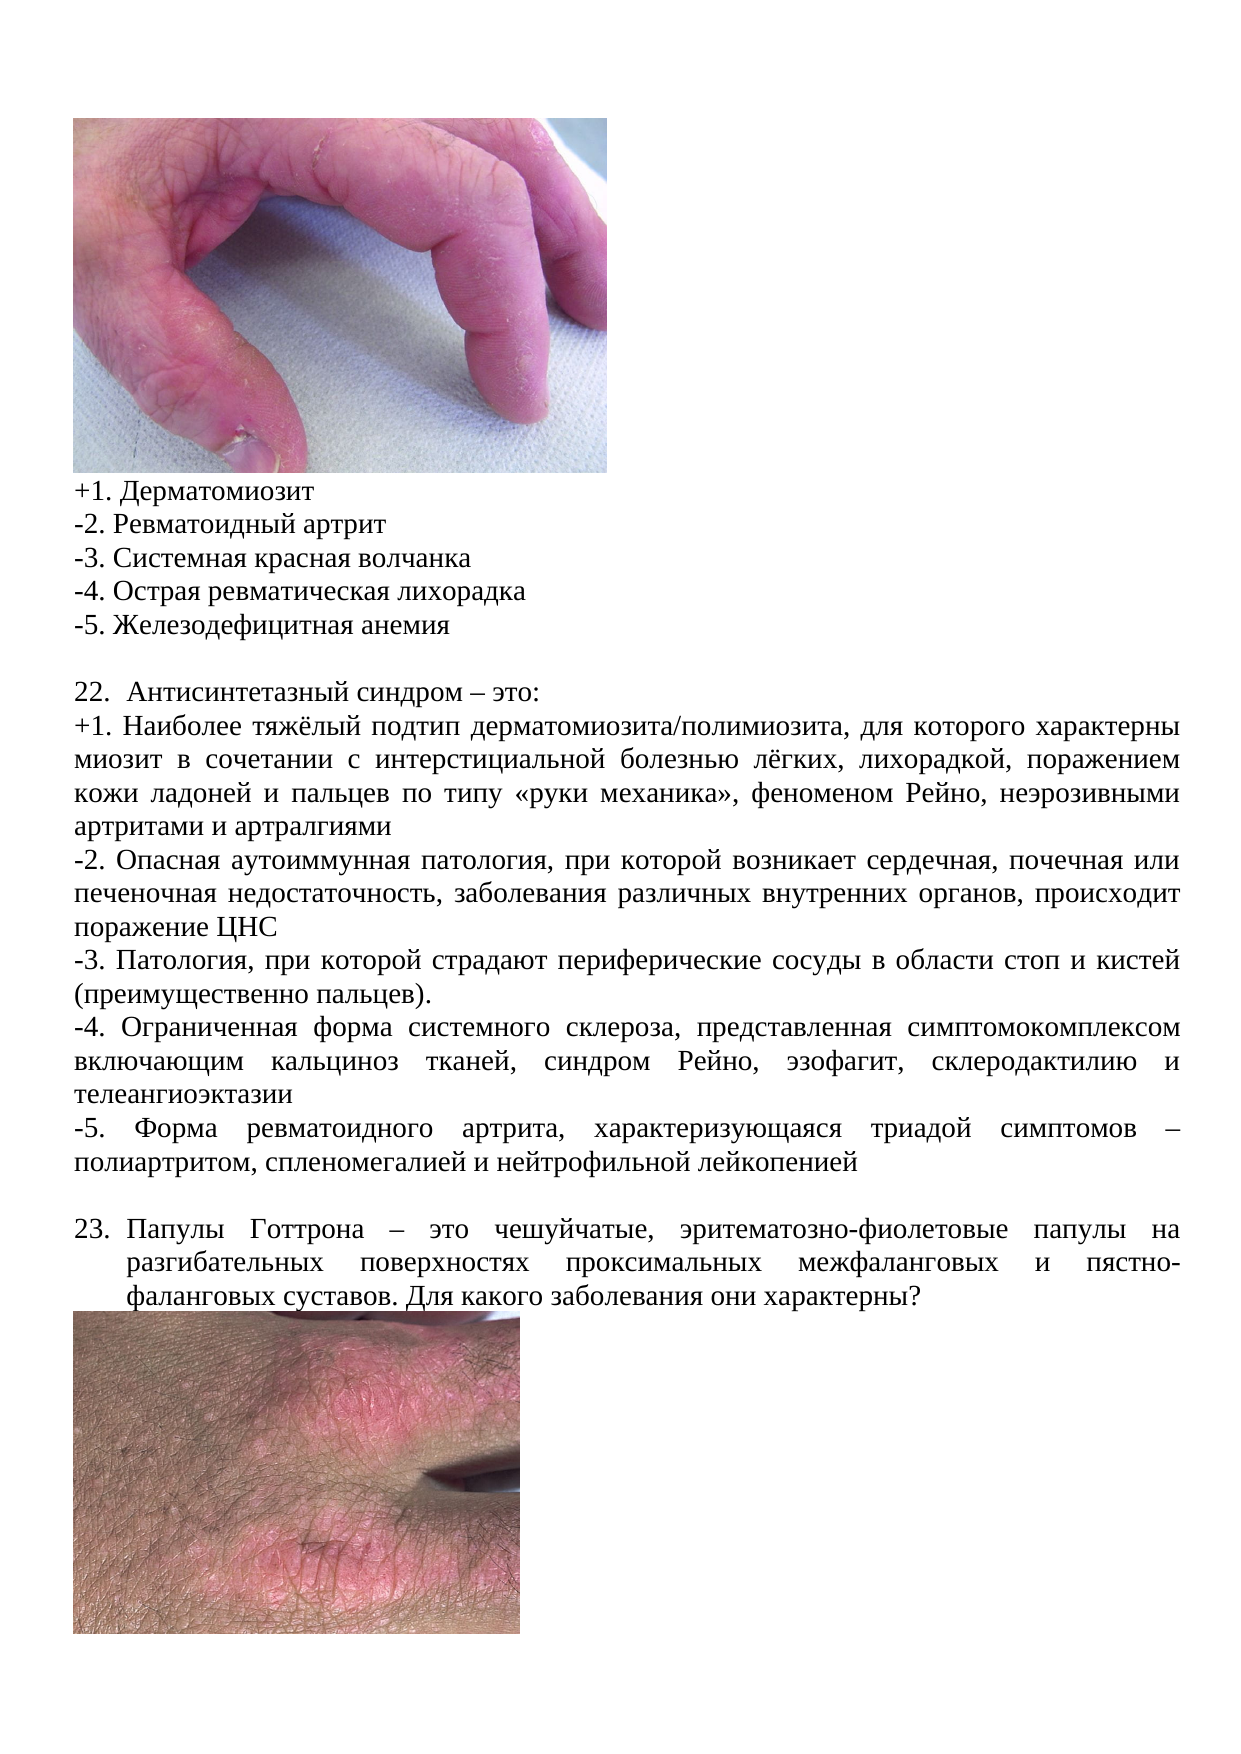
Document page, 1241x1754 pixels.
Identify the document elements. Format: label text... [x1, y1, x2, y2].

text -4. Ограниченная форма системного склероза, представленная симптомокомплексом включающим кальциноз тканей, синдром Рейно, эзофагит, склеродактилию и телеангиоэктазии [74, 1009, 1181, 1110]
text +1. Дерматомиозит [74, 473, 1181, 506]
list Антисинтетазный синдром – это: [74, 674, 1181, 708]
text -2. Опасная аутоиммунная патология, при которой возникает сердечная, почечная или печеночная недостаточность, заболевания различных внутренних органов, происходит поражение ЦНС [74, 842, 1181, 942]
picture [73, 1311, 520, 1634]
text -2. Ревматоидный артрит [74, 506, 1181, 540]
text -5. Форма ревматоидного артрита, характеризующаяся триадой симптомов – полиартритом, спленомегалией и нейтрофильной лейкопенией [74, 1110, 1181, 1177]
text +1. Наиболее тяжёлый подтип дерматомиозита/полимиозита, для которого характерны миозит в сочетании с интерстициальной болезнью лёгких, лихорадкой, поражением кожи ладоней и пальцев по типу «руки механика», феноменом Рейно, неэрозивными артритами и артралгиями [74, 708, 1181, 842]
list Папулы Готтрона – это чешуйчатые, эритематозно-фиолетовые папулы на разгибательных поверхностях проксимальных межфаланговых и пястно-фаланговых суставов. Для какого заболевания они характерны? [74, 1211, 1181, 1311]
text -4. Острая ревматическая лихорадка [74, 573, 1181, 607]
text -3. Патология, при которой страдают периферические сосуды в области стоп и кистей (преимущественно пальцев). [74, 942, 1181, 1009]
picture [73, 118, 607, 473]
text -5. Железодефицитная анемия [74, 607, 1181, 641]
text -3. Системная красная волчанка [74, 540, 1181, 573]
